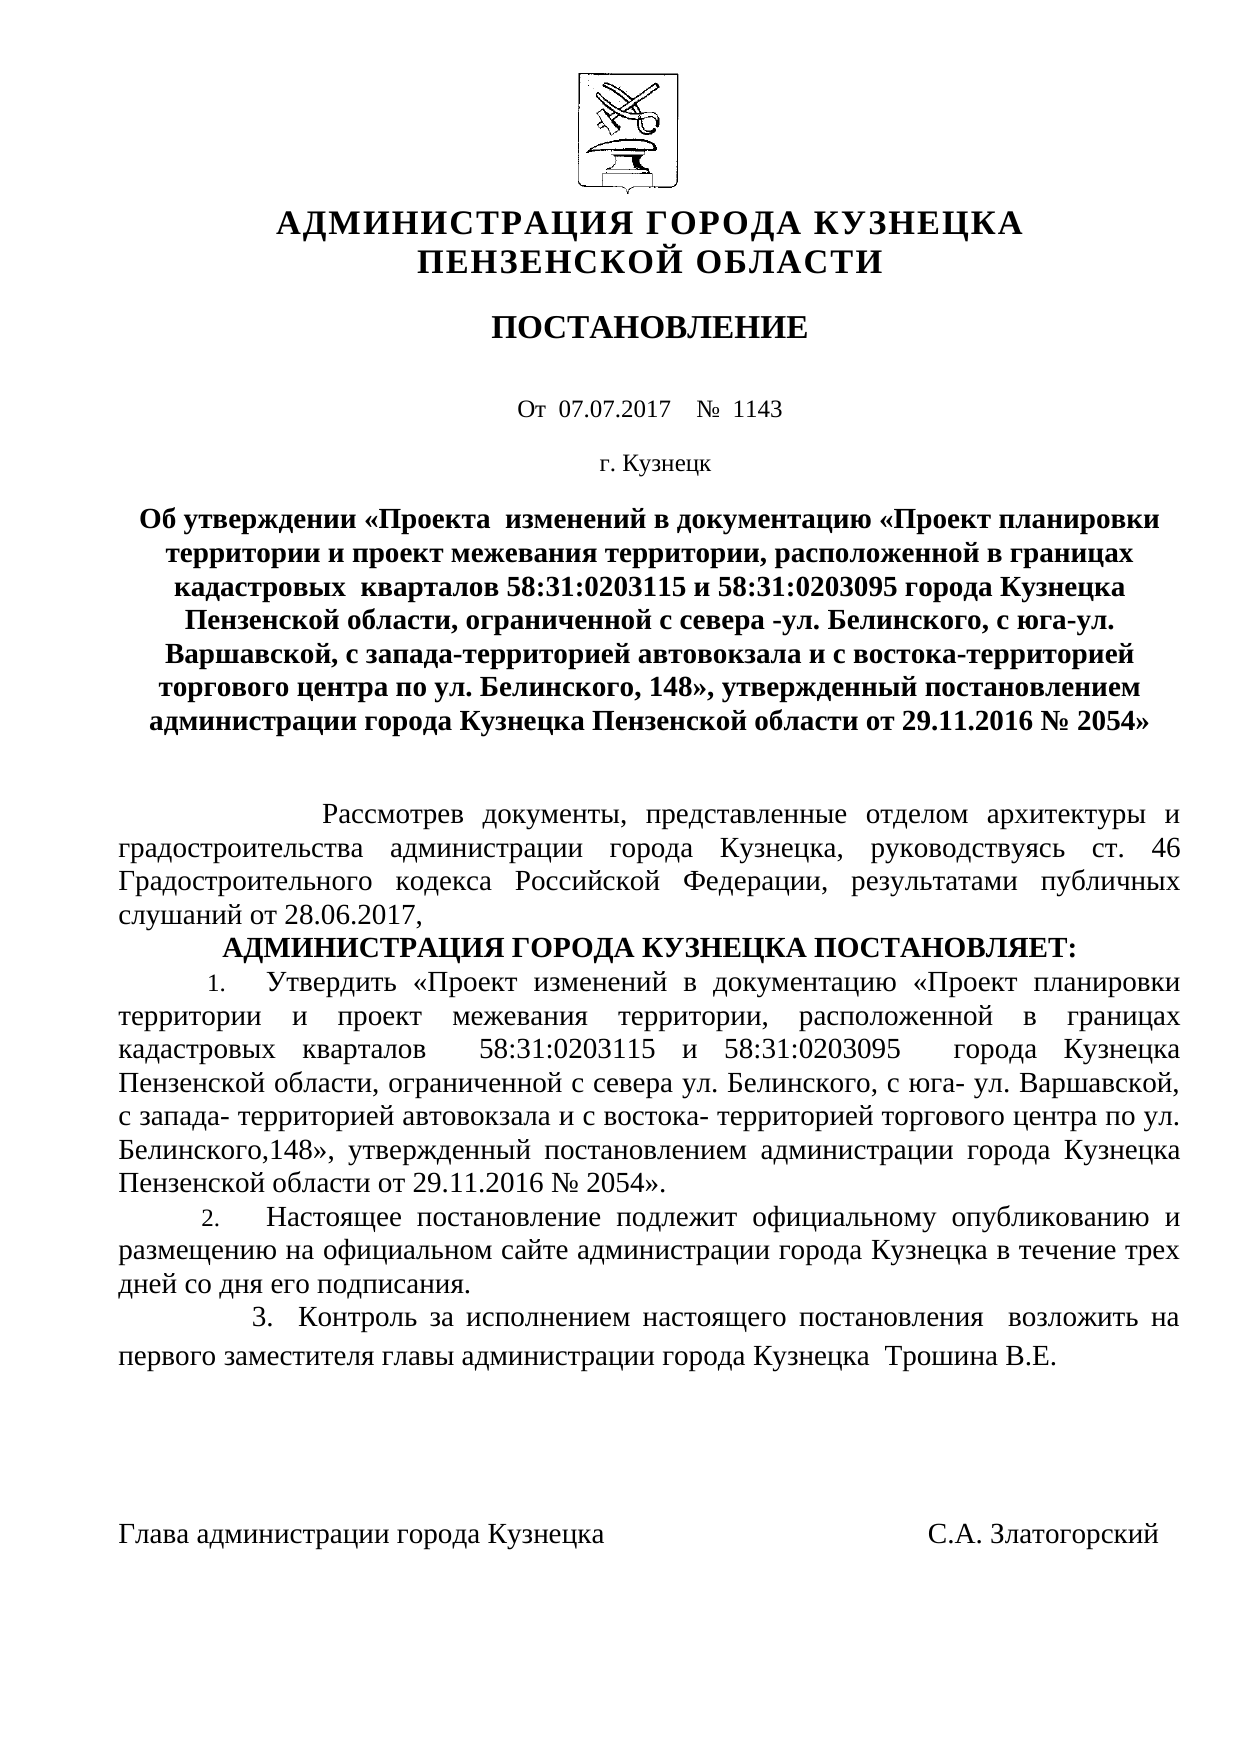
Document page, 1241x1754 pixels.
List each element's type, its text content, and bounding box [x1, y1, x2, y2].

text АДМИНИСТРАЦИЯ ГОРОДА КУЗНЕЦКА ПОСТАНОВЛЯЕТ: [118, 931, 1181, 964]
text Глава администрации города Кузнецка С.А. Златогорский [118, 1516, 1181, 1550]
text 3. Контроль за исполнением настоящего постановления возложить на первого заместителя главы администрации города Кузнецка Трошина В.Е. [118, 1299, 1181, 1372]
subtitle Рассмотрев документы, представленные отделом архитектуры и градостроительства администрации города Кузнецка, руководствуясь ст. 46 Градостроительного кодекса Российской Федерации, результатами публичных слушаний от 28.06.2017, [118, 796, 1181, 931]
title АДМИНИСТРАЦИЯ ГОРОДА КУЗНЕЦКА [118, 66, 1181, 241]
text г. Кузнецк [118, 448, 1181, 477]
text От 07.07.2017 № 1143 [118, 394, 1181, 423]
text ПЕНЗЕНСКОЙ ОБЛАСТИ [118, 241, 1181, 281]
subtitle ПОСТАНОВЛЕНИЕ [118, 308, 1181, 346]
list Об утверждении «Проекта изменений в документацию «Проект планировки территории и проект межевания территории, расположенной в границах кадастровых кварталов 58:31:0203115 и 58:31:0203095 города Кузнецка Пензенской области, ограниченной с севера -ул. Белинского, с юга-ул. Варшавской, с запада-территорией автовокзала и с востока-территорией торгового центра по ул. Белинского, 148», утвержденный постановлением администрации города Кузнецка Пензенской области от 29.11.2016 № 2054» [118, 502, 1181, 736]
list Утвердить «Проект изменений в документацию «Проект планировки территории и проект межевания территории, расположенной в границах кадастровых кварталов 58:31:0203115 и 58:31:0203095 города Кузнецка Пензенской области, ограниченной с севера ул. Белинского, с юга- ул. Варшавской, с запада- территорией автовокзала и с востока- территорией торгового центра по ул. Белинского,148», утвержденный постановлением администрации города Кузнецка Пензенской области от 29.11.2016 № 2054». [118, 964, 1181, 1199]
picture [570, 67, 679, 202]
list Настоящее постановление подлежит официальному опубликованию и размещению на официальном сайте администрации города Кузнецка в течение трех дней со дня его подписания. [118, 1199, 1181, 1299]
